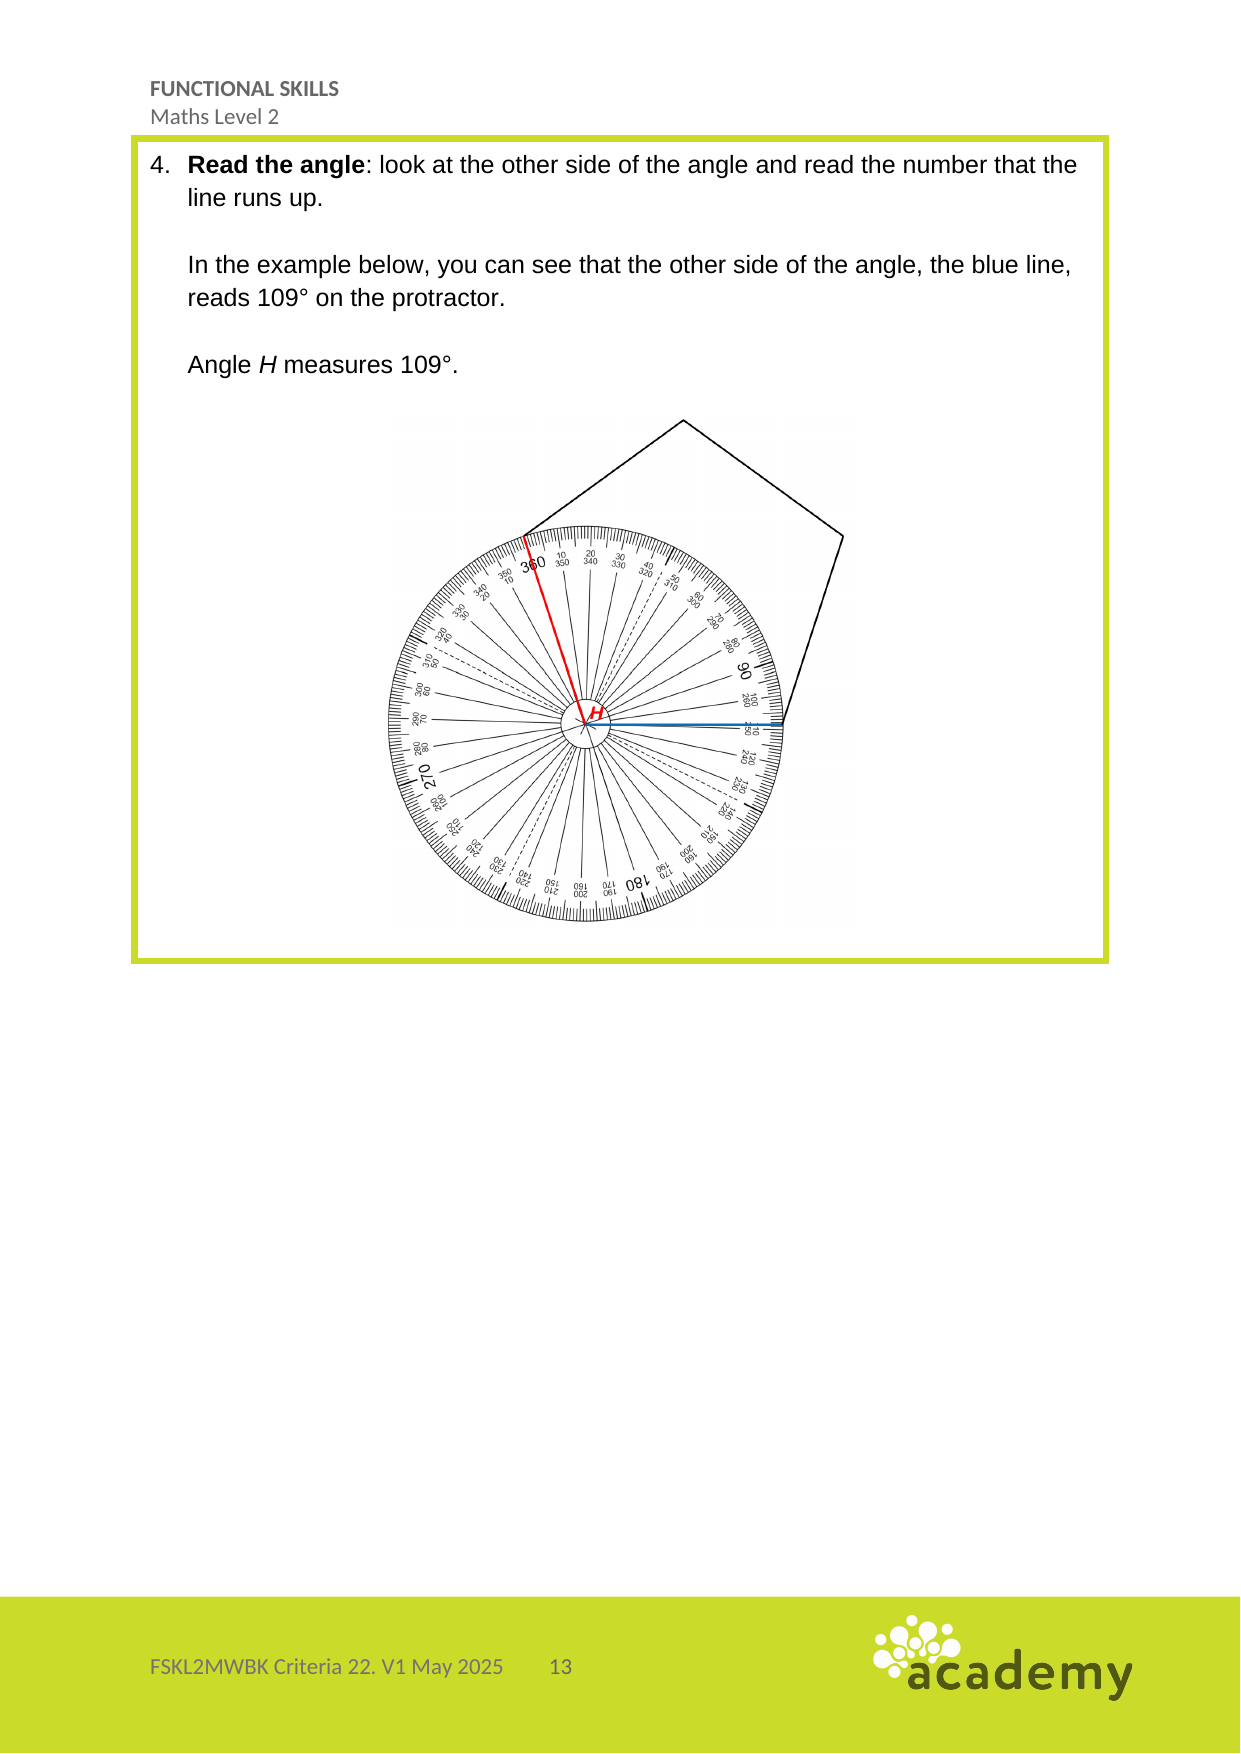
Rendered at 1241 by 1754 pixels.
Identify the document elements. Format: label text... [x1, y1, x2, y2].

picture [384, 415, 856, 928]
picture [873, 1615, 1133, 1701]
list Angle H measures 109°. [187, 350, 1090, 411]
list Read the angle: look at the other side of the angle and read the number that the line runs up. [150, 150, 1090, 212]
list In the example below, you can see that the other side of the angle, the blue line, reads 109° on the protractor. [187, 250, 1090, 312]
